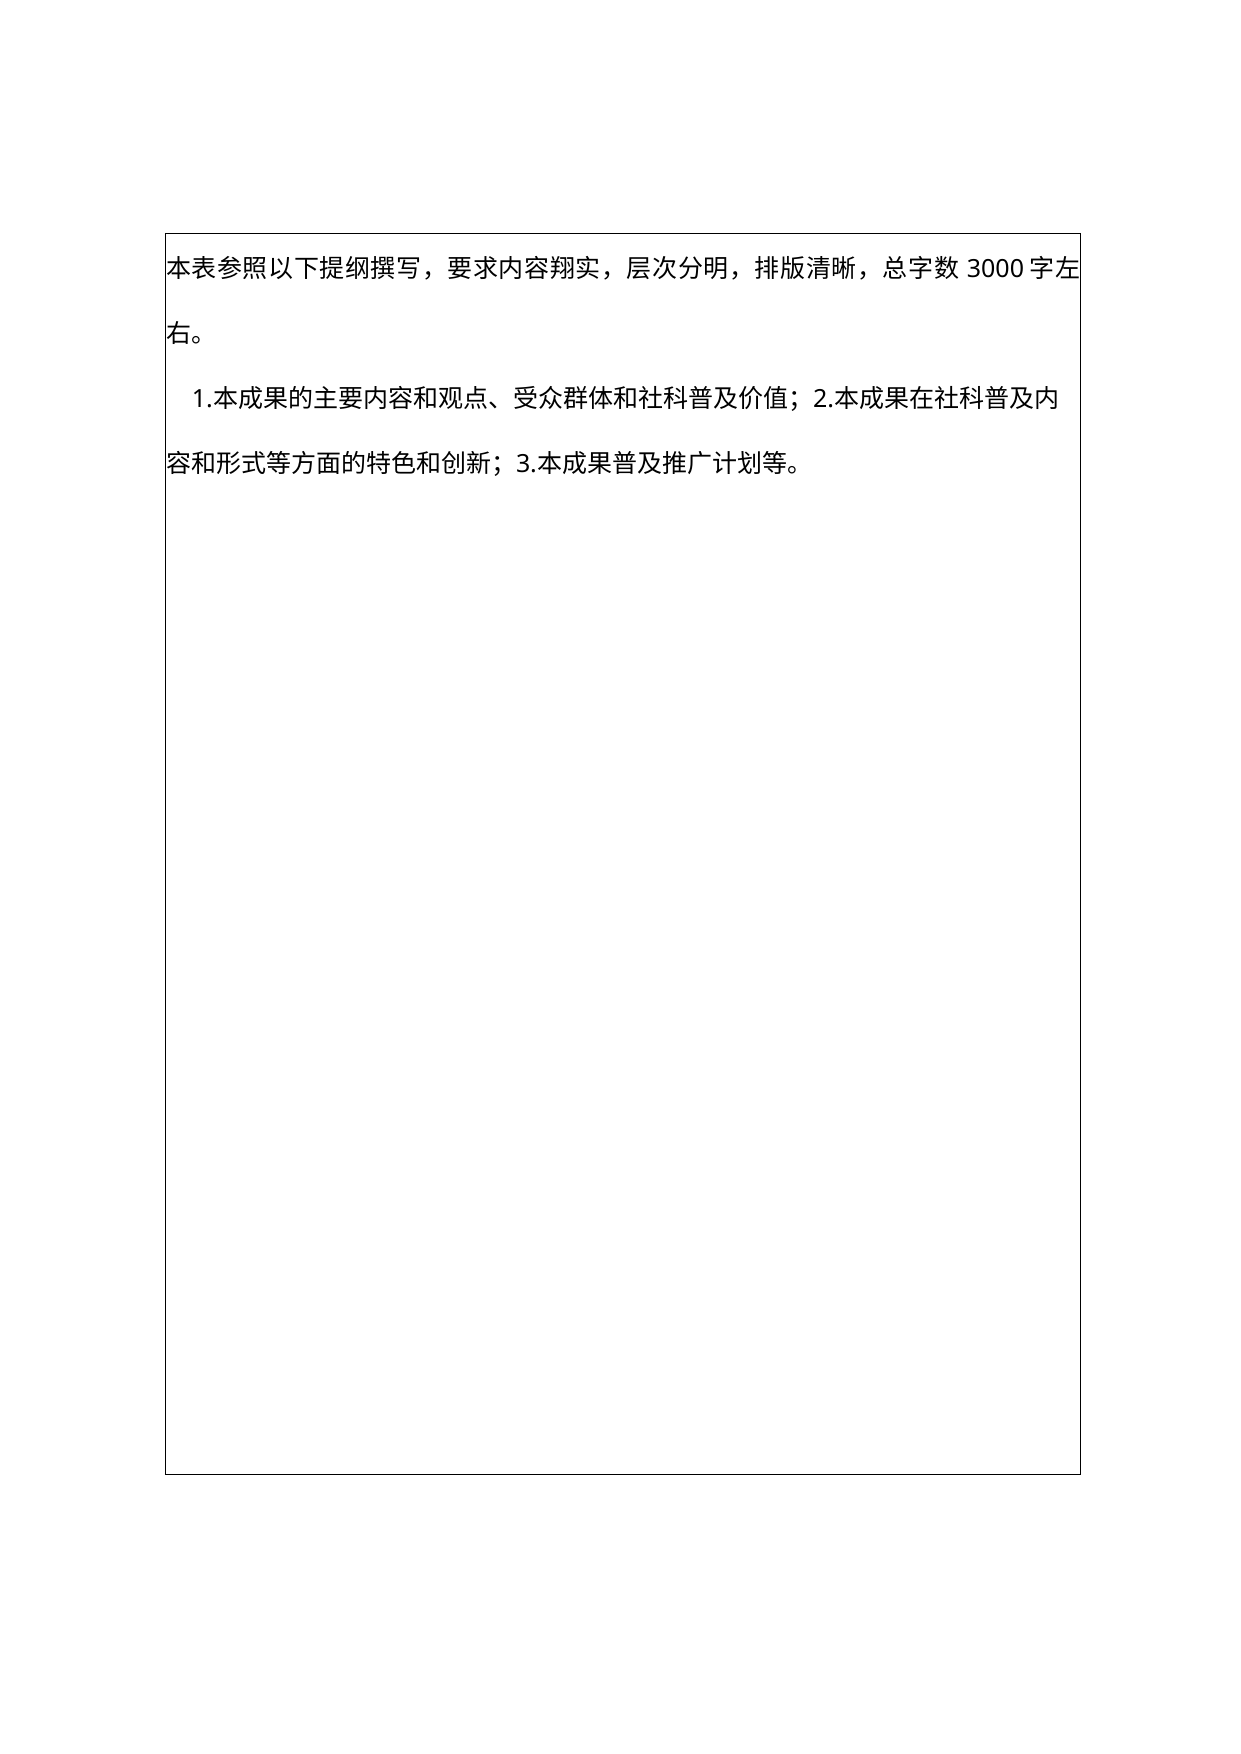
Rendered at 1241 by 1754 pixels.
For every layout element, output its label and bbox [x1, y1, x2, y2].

table_header [166, 234, 1080, 1474]
